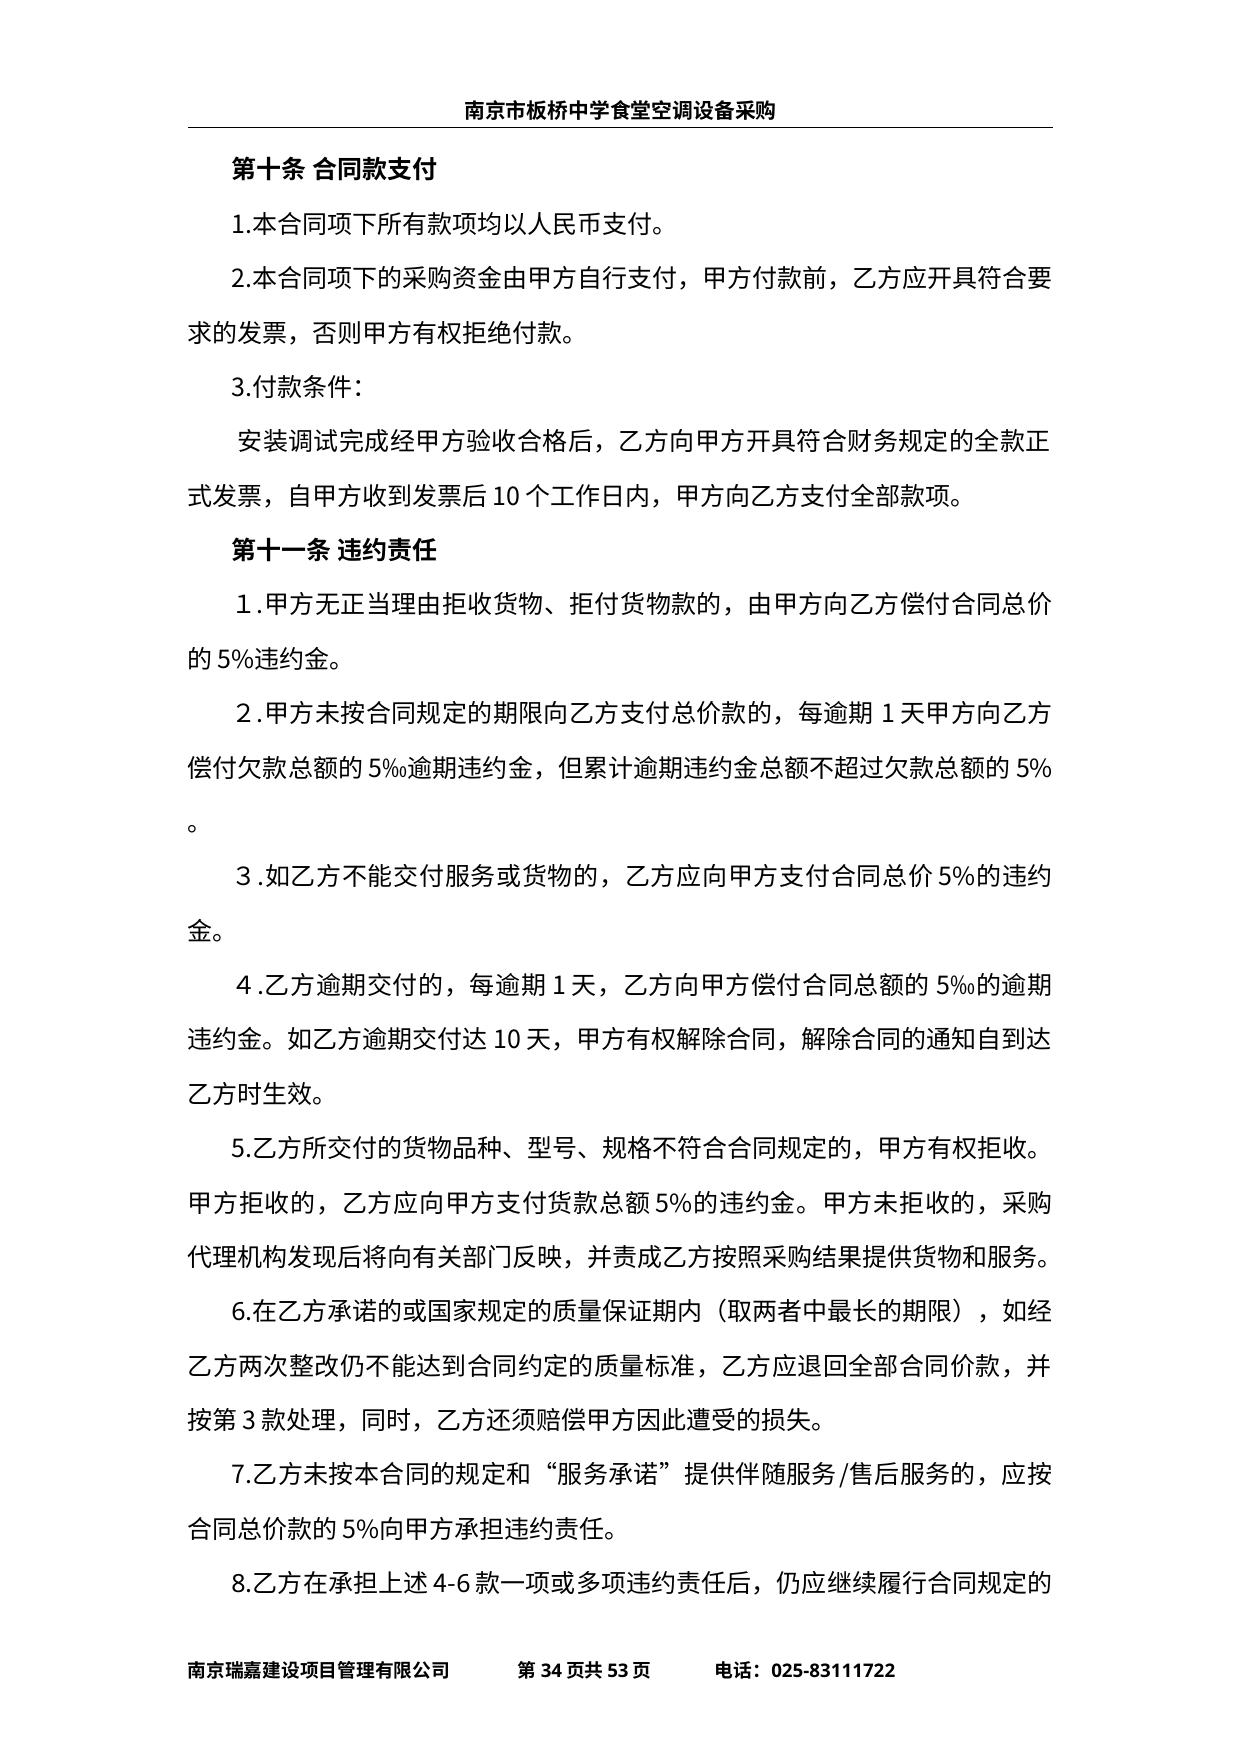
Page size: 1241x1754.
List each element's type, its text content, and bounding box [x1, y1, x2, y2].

text 6.在乙方承诺的或国家规定的质量保证期内（取两者中最长的期限），如经乙方两次整改仍不能达到合同约定的质量标准，乙方应退回全部合同价款，并按第3款处理，同时，乙方还须赔偿甲方因此遭受的损失。 [187, 1292, 1053, 1437]
text 第十条 合同款支付 [187, 150, 1053, 186]
text 第十一条 违约责任 [187, 531, 1053, 567]
text 7.乙方未按本合同的规定和“服务承诺”提供伴随服务/售后服务的，应按合同总价款的5%向甲方承担违约责任。 [187, 1455, 1053, 1546]
text 3.付款条件： [187, 367, 1053, 404]
text ４.乙方逾期交付的，每逾期1天，乙方向甲方偿付合同总额的5‰的逾期违约金。如乙方逾期交付达10天，甲方有权解除合同，解除合同的通知自到达乙方时生效。 [187, 966, 1053, 1111]
text ２.甲方未按合同规定的期限向乙方支付总价款的，每逾期1天甲方向乙方偿付欠款总额的5‰逾期违约金，但累计逾期违约金总额不超过欠款总额的5% 。 [187, 694, 1053, 839]
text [187, 1564, 1053, 1600]
text 安装调试完成经甲方验收合格后，乙方向甲方开具符合财务规定的全款正式发票，自甲方收到发票后10个工作日内，甲方向乙方支付全部款项。 [187, 422, 1053, 512]
text 2.本合同项下的采购资金由甲方自行支付，甲方付款前，乙方应开具符合要求的发票，否则甲方有权拒绝付款。 [187, 259, 1053, 349]
text 5.乙方所交付的货物品种、型号、规格不符合合同规定的，甲方有权拒收。甲方拒收的，乙方应向甲方支付货款总额5%的违约金。甲方未拒收的，采购代理机构发现后将向有关部门反映，并责成乙方按照采购结果提供货物和服务。 [187, 1129, 1053, 1274]
text ３.如乙方不能交付服务或货物的，乙方应向甲方支付合同总价5%的违约金。 [187, 857, 1053, 947]
text １.甲方无正当理由拒收货物、拒付货物款的，由甲方向乙方偿付合同总价的5%违约金。 [187, 585, 1053, 676]
text 1.本合同项下所有款项均以人民币支付。 [187, 204, 1053, 241]
